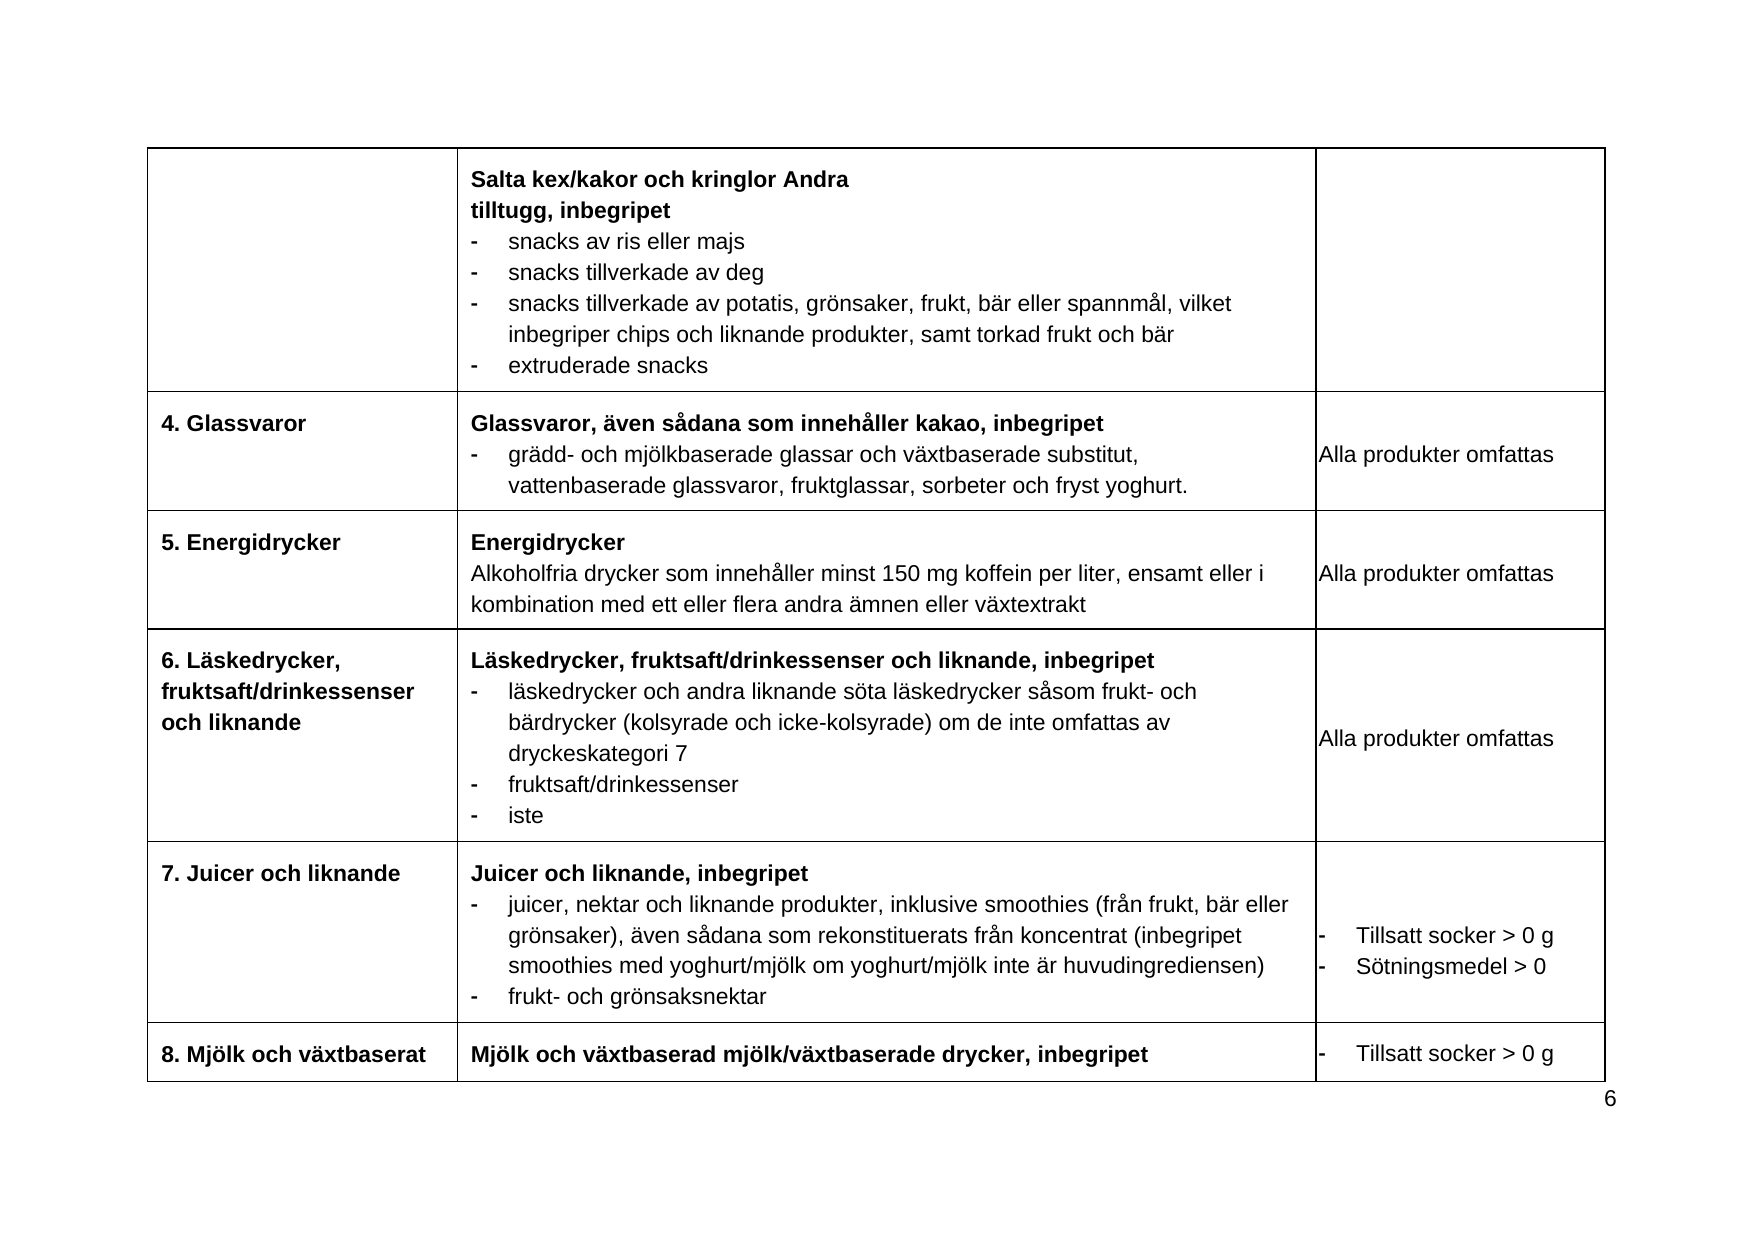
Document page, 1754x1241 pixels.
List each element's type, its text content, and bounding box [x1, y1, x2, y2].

table_cell Glassvaror, även sådana som innehåller kakao, inbegripet - grädd- och mjölkbaserade glassar och växtbaserade substitut, vattenbaserade glassvaror, fruktglassar, sorbeter och fryst yoghurt. [458, 392, 1315, 509]
table_cell Alla produkter omfattas [1317, 630, 1604, 841]
table_cell Alla produkter omfattas [1317, 511, 1604, 628]
table_cell 5. Energidrycker [148, 511, 457, 628]
table_cell 4. Glassvaror [148, 392, 457, 509]
table_cell - Tillsatt socker > 0 g [1317, 1023, 1604, 1081]
table_cell Juicer och liknande, inbegripet juicer, nektar och liknande produkter, inklusive smoothies (från frukt, bär eller grönsaker), även sådana som rekonstituerats från koncentrat (inbegripet smoothies med yoghurt/mjölk om yoghurt/mjölk inte är huvudingrediensen) frukt- och grönsaksnektar [458, 842, 1315, 1022]
table_cell 8. Mjölk och växtbaserat [148, 1023, 457, 1081]
table_cell Mjölk och växtbaserad mjölk/växtbaserade drycker, inbegripet [458, 1023, 1315, 1081]
table_cell 7. Juicer och liknande [148, 842, 457, 1022]
table_cell Alla produkter omfattas [1317, 392, 1604, 509]
table_cell Tillsatt socker > 0 g Sötningsmedel > 0 [1317, 842, 1604, 1022]
table_header Salta kex/kakor och kringlor Andra tilltugg, inbegripet snacks av ris eller majs snacks tillverkade av deg snacks tillverkade av potatis, grönsaker, frukt, bär eller spannmål, vilket inbegriper chips och liknande produkter, samt torkad frukt och bär extruderade snacks [458, 149, 1315, 391]
table_cell Energidrycker Alkoholfria drycker som innehåller minst 150 mg koffein per liter, ensamt eller i kombination med ett eller flera andra ämnen eller växtextrakt [458, 511, 1315, 628]
table_cell 6. Läskedrycker, fruktsaft/drinkessenser och liknande [148, 630, 457, 841]
table_header [1317, 149, 1604, 391]
table_header [148, 149, 457, 391]
table_cell Läskedrycker, fruktsaft/drinkessenser och liknande, inbegripet läskedrycker och andra liknande söta läskedrycker såsom frukt- och bärdrycker (kolsyrade och icke-kolsyrade) om de inte omfattas av dryckeskategori 7 fruktsaft/drinkessenser iste [458, 630, 1315, 841]
